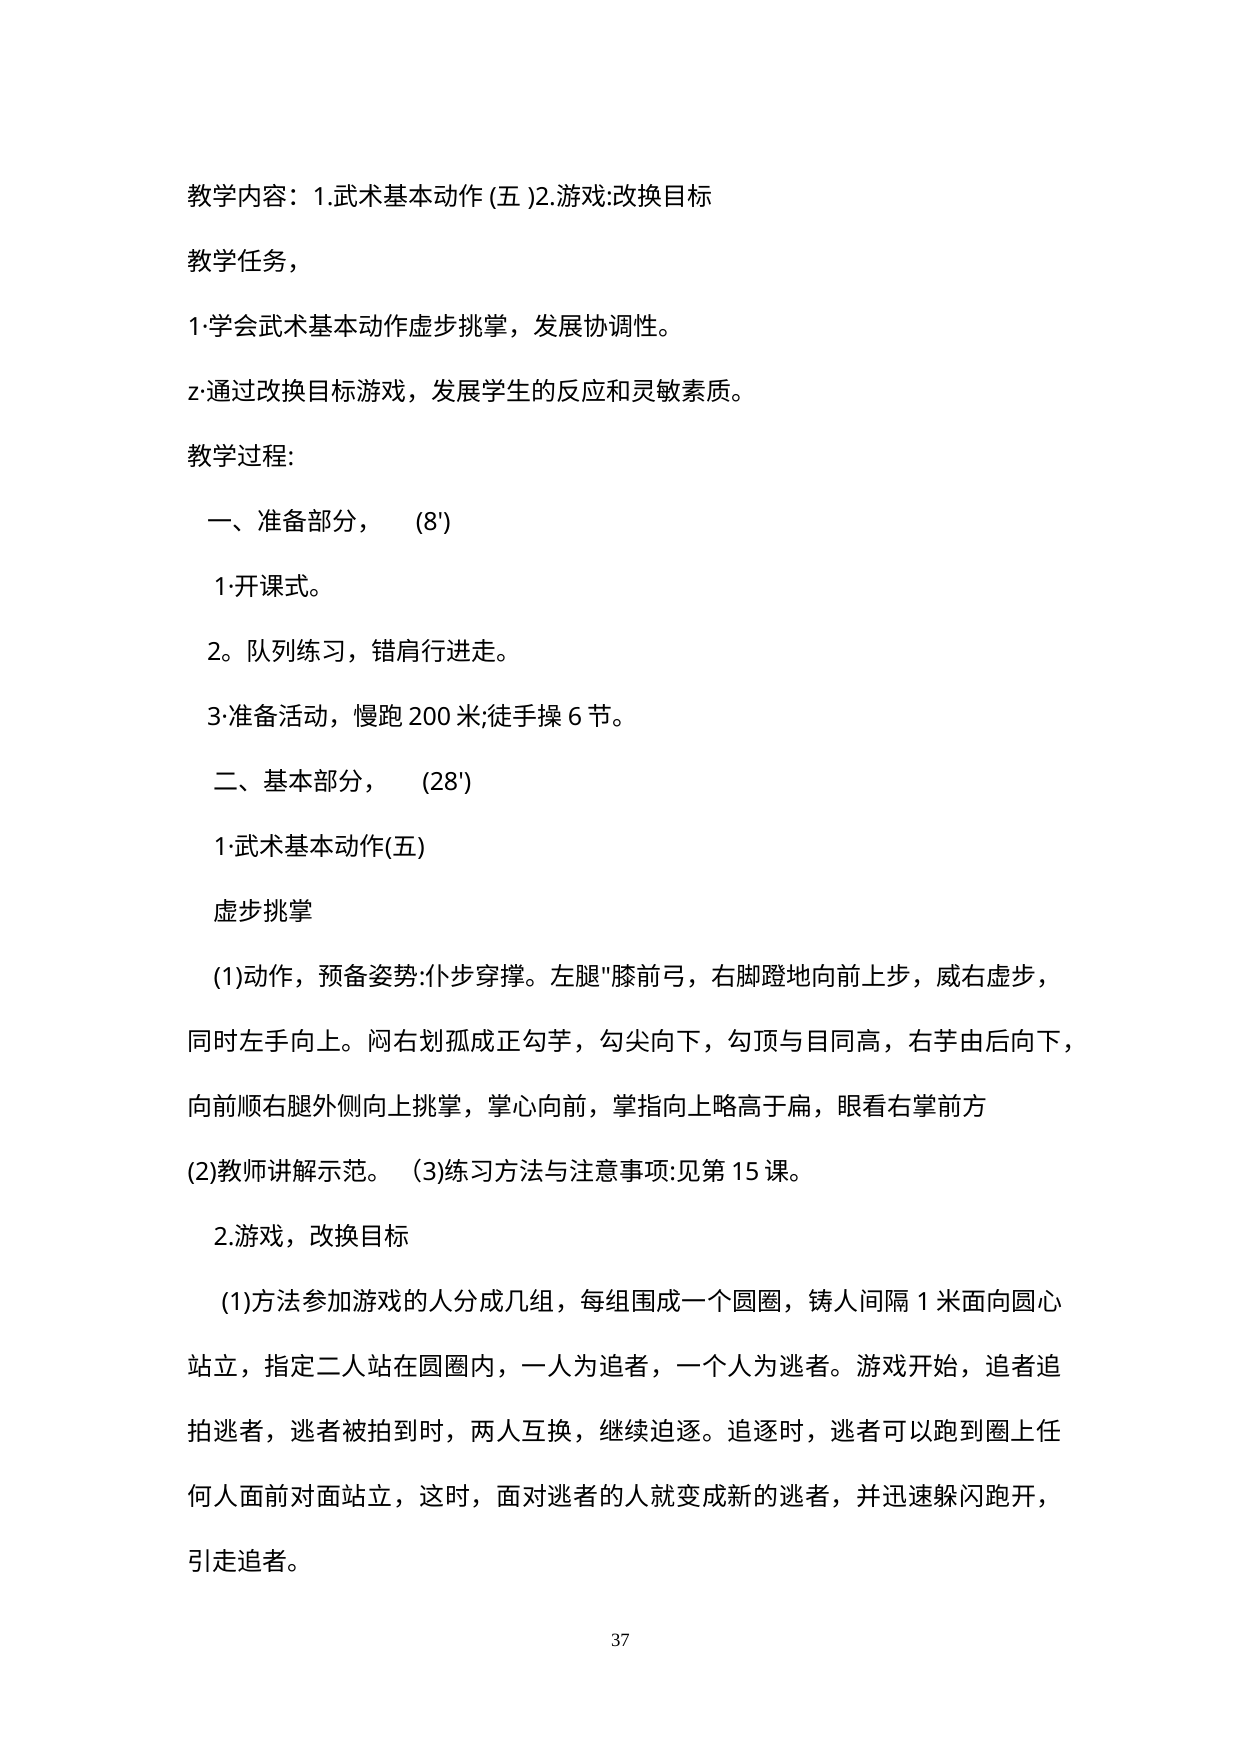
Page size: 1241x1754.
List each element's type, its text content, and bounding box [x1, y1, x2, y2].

text 一、准备部分， (8') [187, 487, 1062, 552]
text 2.游戏，改换目标 [187, 1202, 1062, 1267]
text z·通过改换目标游戏，发展学生的反应和灵敏素质。 [187, 357, 1062, 422]
text 教学过程: [187, 422, 1062, 487]
text 3·准备活动，慢跑200米;徒手操6节。 [187, 682, 1062, 747]
text 1·武术基本动作(五) [187, 812, 1062, 877]
text 1·开课式。 [187, 552, 1062, 617]
text (1)动作，预备姿势:仆步穿撑。左腿"膝前弓，右脚蹬地向前上步，威右虚步，同时左手向上。闷右划孤成正勾芋，勾尖向下，勾顶与目同高，右芋由后向下，向前顺右腿外侧向上挑掌，掌心向前，掌指向上略高于扁，眼看右掌前方 [187, 942, 1062, 1137]
text 教学内容：1.武术基本动作 (五 )2.游戏:改换目标 [187, 162, 1062, 227]
text 1·学会武术基本动作虚步挑掌，发展协调性。 [187, 292, 1062, 357]
text 虚步挑掌 [187, 877, 1062, 942]
text 二、基本部分， (28') [187, 747, 1062, 812]
text (2)教师讲解示范。 （3)练习方法与注意事项:见第15课。 [187, 1137, 1062, 1202]
text (1)方法参加游戏的人分成几组，每组围成一个圆圈，铸人间隔1米面向圆心站立，指定二人站在圆圈内，一人为追者，一个人为逃者。游戏开始，追者追拍逃者，逃者被拍到时，两人互换，继续迫逐。追逐时，逃者可以跑到圈上任何人面前对面站立，这时，面对逃者的人就变成新的逃者，并迅速躲闪跑开，引走追者。 [187, 1267, 1062, 1592]
text 教学任务， [187, 227, 1062, 292]
text 2。队列练习，错肩行进走。 [187, 617, 1062, 682]
